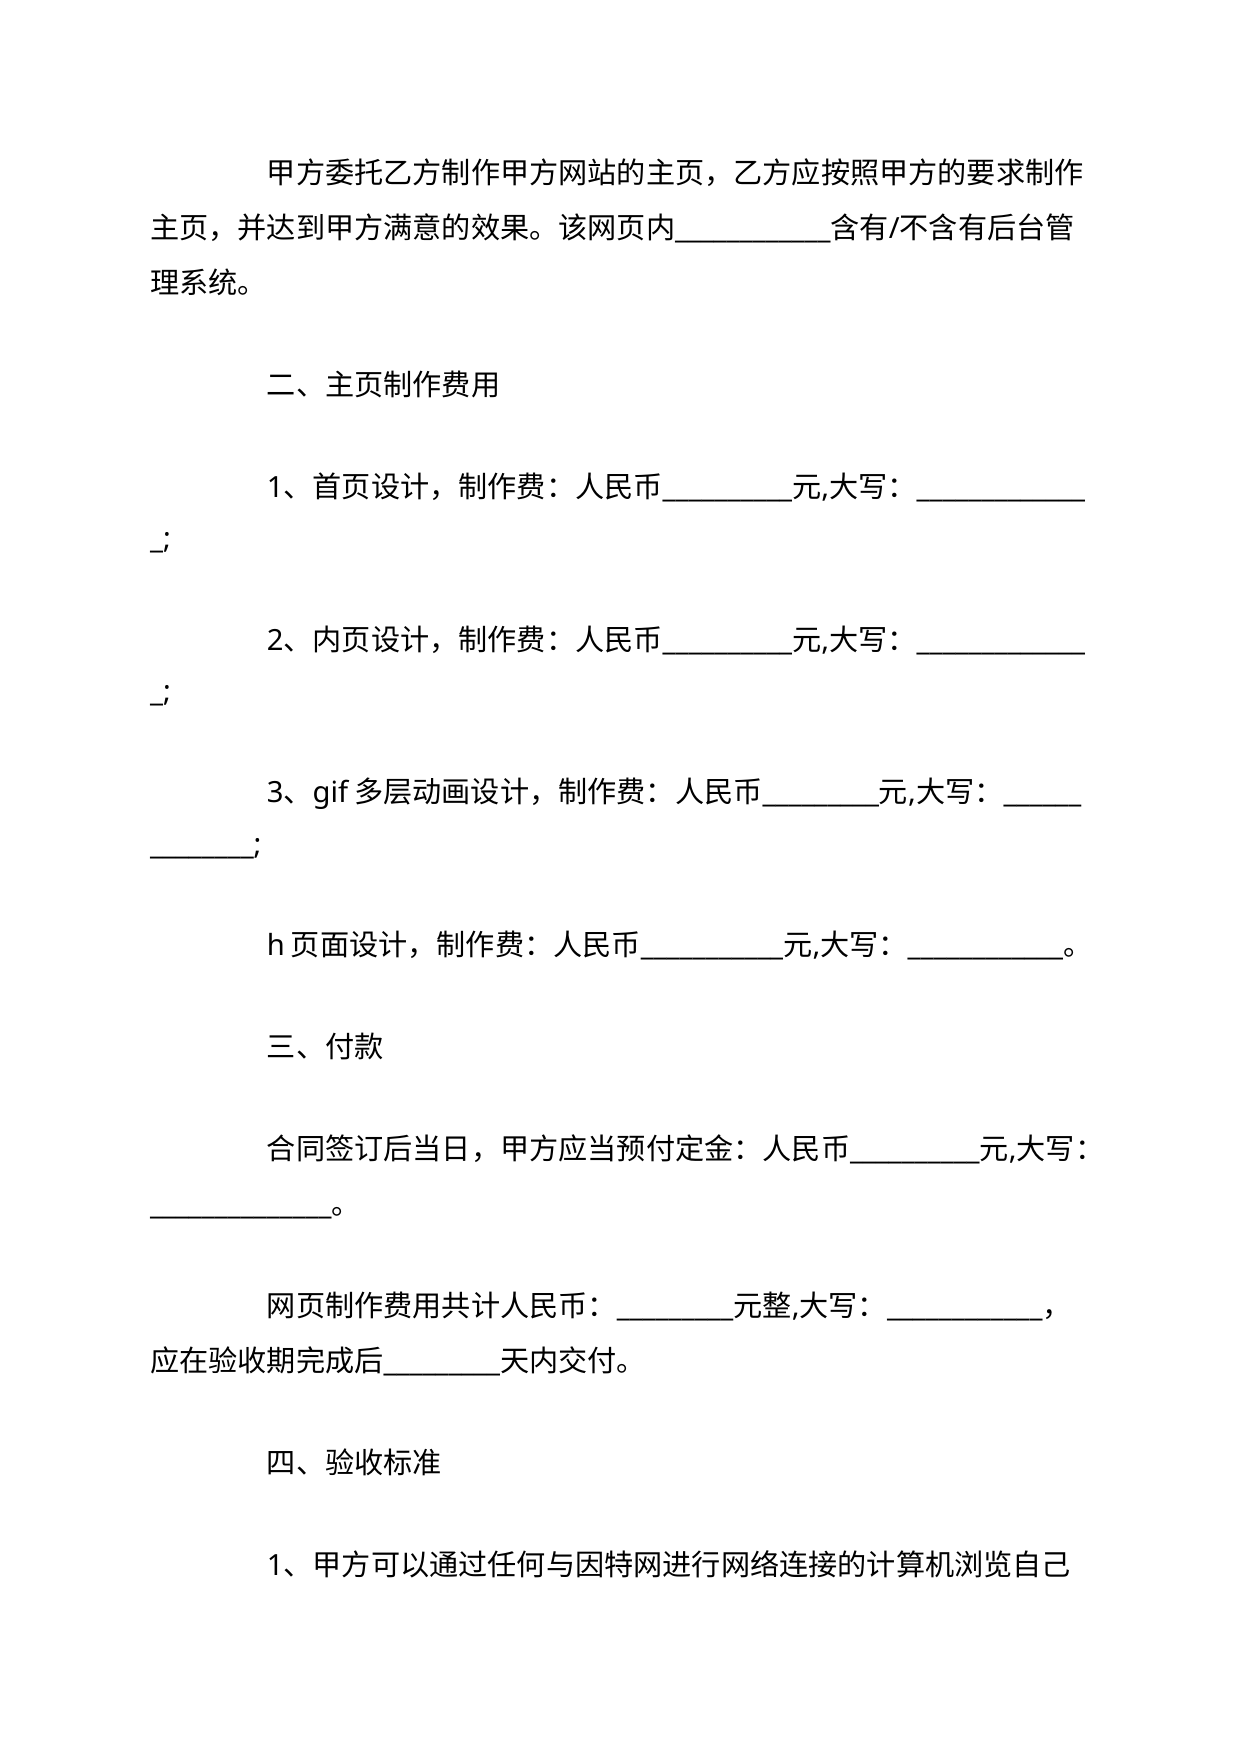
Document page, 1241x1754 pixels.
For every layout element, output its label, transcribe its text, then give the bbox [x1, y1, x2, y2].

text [150, 1541, 1090, 1583]
text 3、gif多层动画设计，制作费：人民币_________元,大写：______________; [150, 769, 1090, 863]
text 网页制作费用共计人民币：_________元整,大写：____________，应在验收期完成后_________天内交付。 [150, 1282, 1090, 1380]
text 三、付款 [150, 1023, 1090, 1066]
text 1、首页设计，制作费：人民币__________元,大写：______________; [150, 463, 1090, 557]
text 二、主页制作费用 [150, 362, 1090, 404]
text 2、内页设计，制作费：人民币__________元,大写：______________; [150, 616, 1090, 710]
text 合同签订后当日，甲方应当预付定金：人民币__________元,大写：______________。 [150, 1125, 1090, 1223]
text h页面设计，制作费：人民币___________元,大写：____________。 [150, 922, 1090, 964]
text 甲方委托乙方制作甲方网站的主页，乙方应按照甲方的要求制作主页，并达到甲方满意的效果。该网页内____________含有/不含有后台管理系统。 [150, 150, 1090, 302]
text 四、验收标准 [150, 1439, 1090, 1482]
